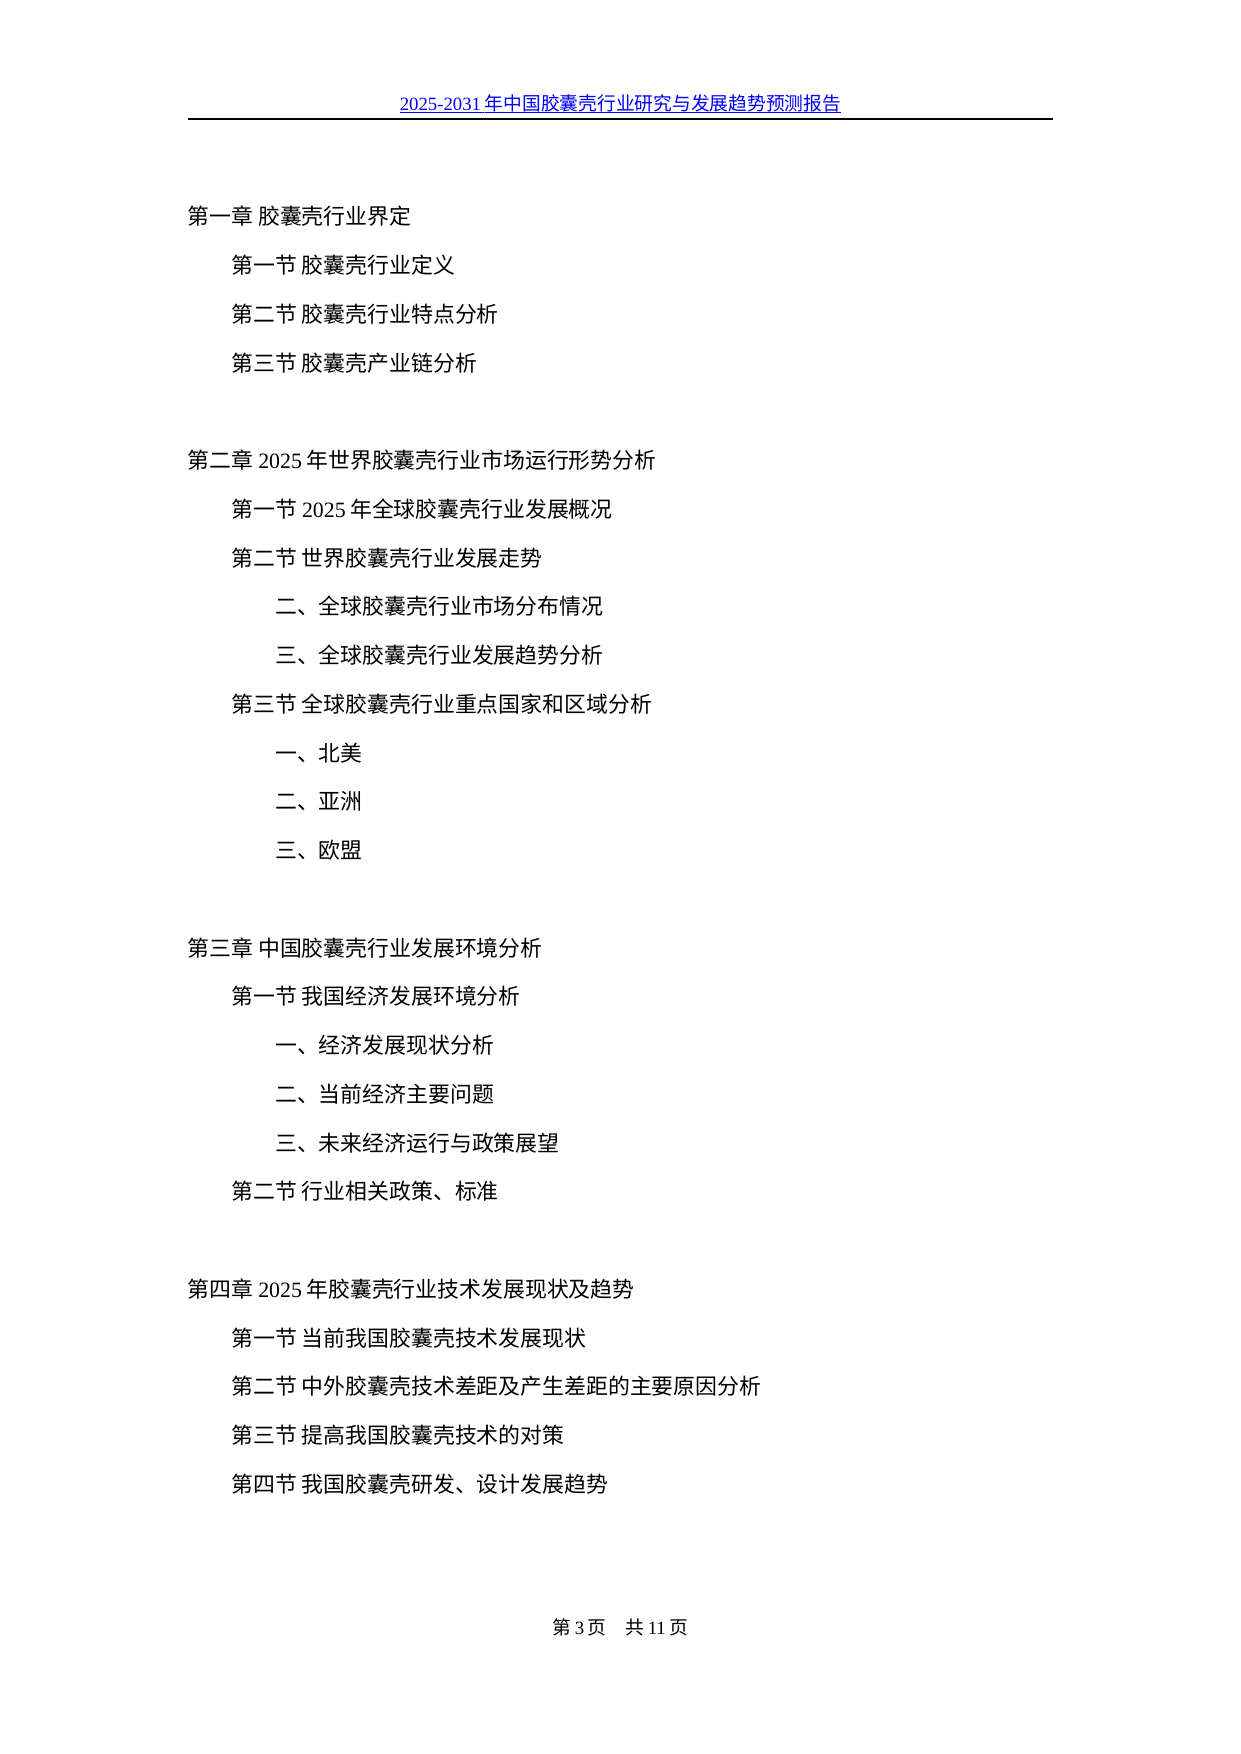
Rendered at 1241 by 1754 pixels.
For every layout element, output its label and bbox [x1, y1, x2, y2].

text [187, 150, 1053, 1499]
